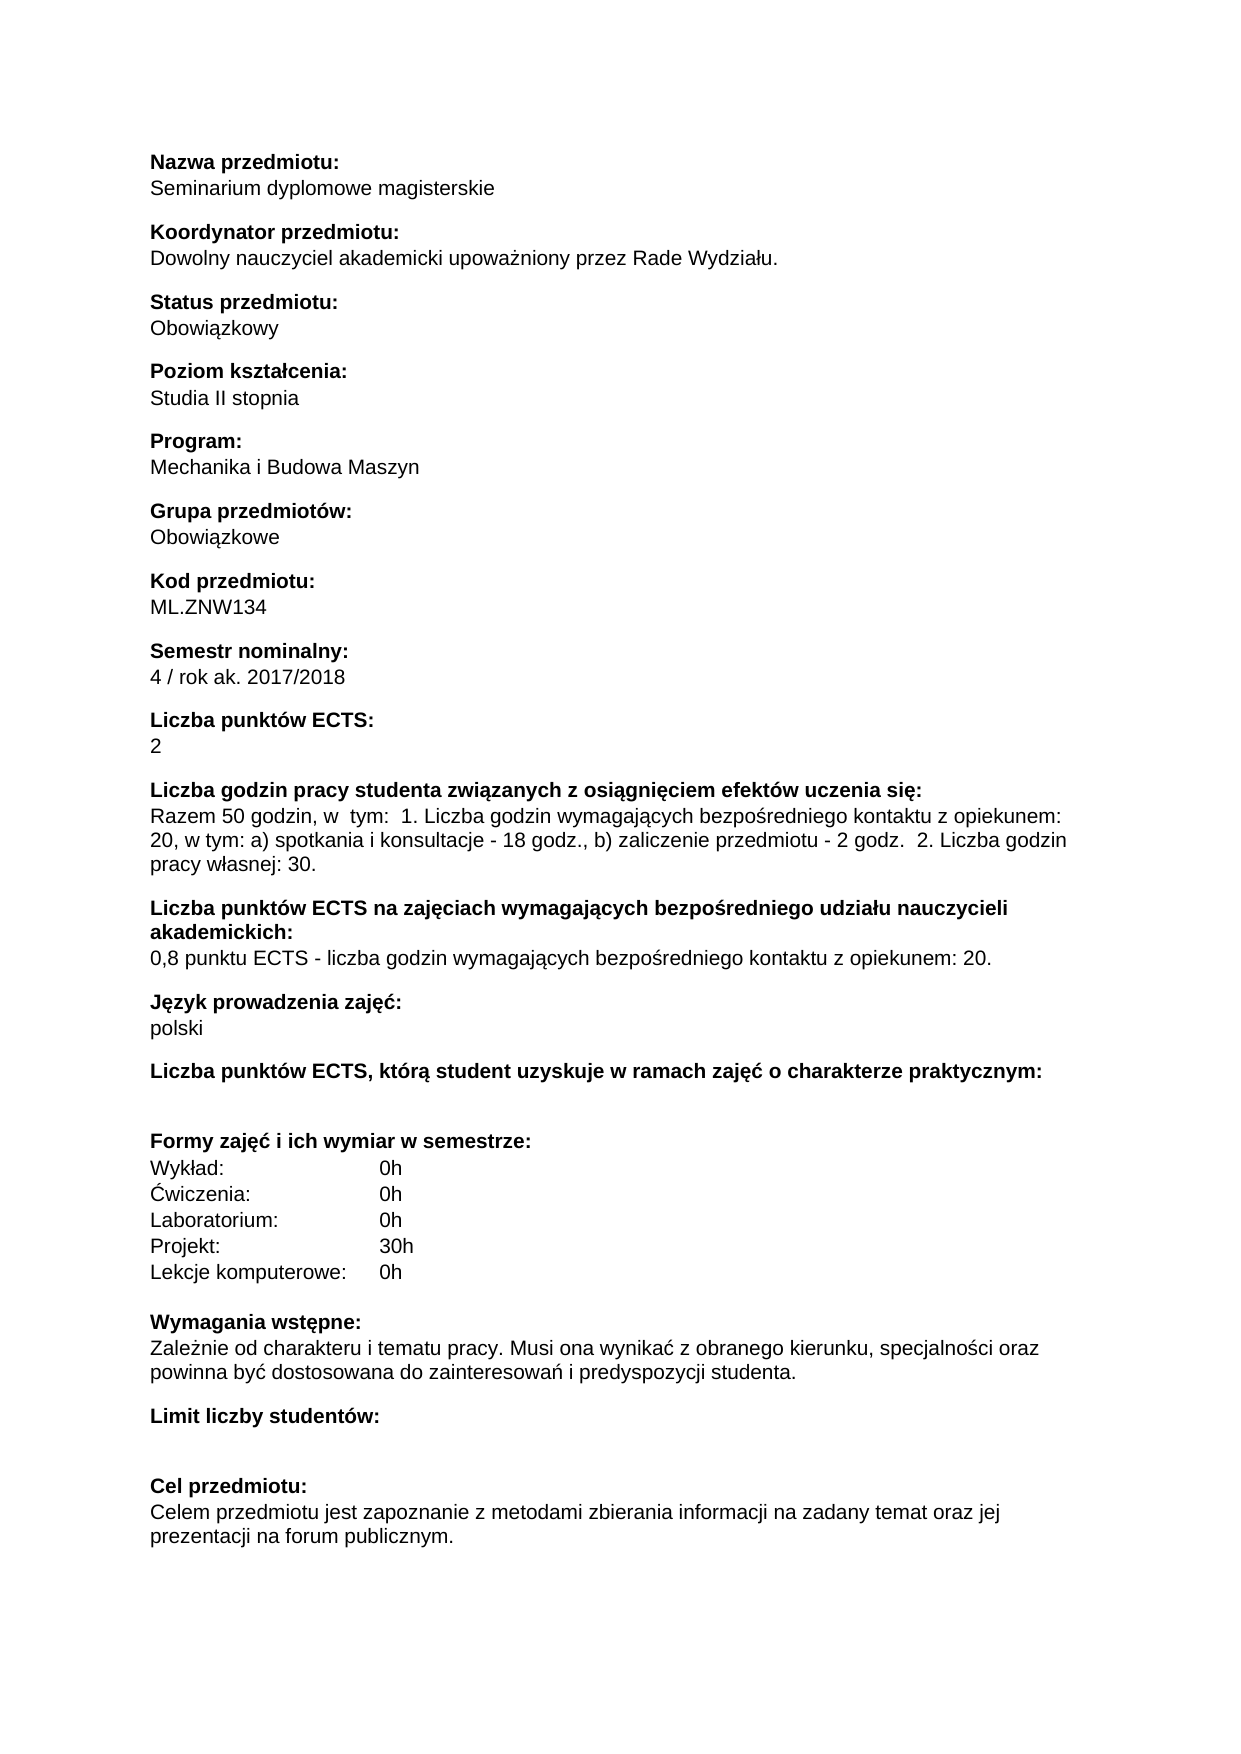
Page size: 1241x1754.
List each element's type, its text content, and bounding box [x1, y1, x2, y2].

text Liczba punktów ECTS: [150, 708, 1090, 732]
text ML.ZNW134 [150, 595, 1090, 619]
text Liczba punktów ECTS na zajęciach wymagających bezpośredniego udziału nauczycieli akademickich: [150, 896, 1090, 944]
text Program: [150, 429, 1090, 453]
text Liczba godzin pracy studenta związanych z osiągnięciem efektów uczenia się: [150, 778, 1090, 802]
text Formy zajęć i ich wymiar w semestrze: [150, 1129, 1090, 1153]
text Cel przedmiotu: [150, 1473, 1090, 1497]
table_cell Projekt: [140, 1234, 367, 1258]
text Nazwa przedmiotu: [150, 150, 1090, 174]
table_cell 0h [369, 1258, 597, 1284]
text Koordynator przedmiotu: [150, 220, 1090, 244]
text Semestr nominalny: [150, 638, 1090, 662]
text Razem 50 godzin, w tym: 1. Liczba godzin wymagających bezpośredniego kontaktu z opiekunem: 20, w tym: a) spotkania i konsultacje - 18 godz., b) zaliczenie przedmiotu - 2 godz. 2. Liczba godzin pracy własnej: 30. [150, 804, 1090, 876]
text Limit liczby studentów: [150, 1404, 1090, 1428]
text Kod przedmiotu: [150, 569, 1090, 593]
text polski [150, 1016, 1090, 1039]
text Celem przedmiotu jest zapoznanie z metodami zbierania informacji na zadany temat oraz jej prezentacji na forum publicznym. [150, 1499, 1090, 1547]
text Liczba punktów ECTS, którą student uzyskuje w ramach zajęć o charakterze praktycznym: [150, 1059, 1090, 1083]
text 2 [150, 734, 1090, 758]
table_cell 30h [369, 1232, 597, 1258]
text Zależnie od charakteru i tematu pracy. Musi ona wynikać z obranego kierunku, specjalności oraz powinna być dostosowana do zainteresowań i predyspozycji studenta. [150, 1336, 1090, 1384]
table_header Wykład: [140, 1156, 367, 1180]
text Wymagania wstępne: [150, 1310, 1090, 1334]
text Studia II stopnia [150, 385, 1090, 409]
text Seminarium dyplomowe magisterskie [150, 176, 1090, 200]
table_cell Laboratorium: [140, 1208, 367, 1232]
text Dowolny nauczyciel akademicki upoważniony przez Rade Wydziału. [150, 246, 1090, 270]
table_cell Ćwiczenia: [140, 1182, 367, 1206]
table_cell 0h [369, 1206, 597, 1232]
text Język prowadzenia zajęć: [150, 989, 1090, 1013]
table_header 0h [369, 1156, 597, 1180]
text Grupa przedmiotów: [150, 499, 1090, 523]
table_cell Lekcje komputerowe: [140, 1260, 367, 1284]
text Poziom kształcenia: [150, 359, 1090, 383]
text 4 / rok ak. 2017/2018 [150, 664, 1090, 688]
text Obowiązkowe [150, 525, 1090, 549]
text Status przedmiotu: [150, 289, 1090, 313]
text Mechanika i Budowa Maszyn [150, 455, 1090, 479]
text 0,8 punktu ECTS - liczba godzin wymagających bezpośredniego kontaktu z opiekunem: 20. [150, 946, 1090, 970]
text Obowiązkowy [150, 316, 1090, 339]
table_cell 0h [369, 1180, 597, 1206]
